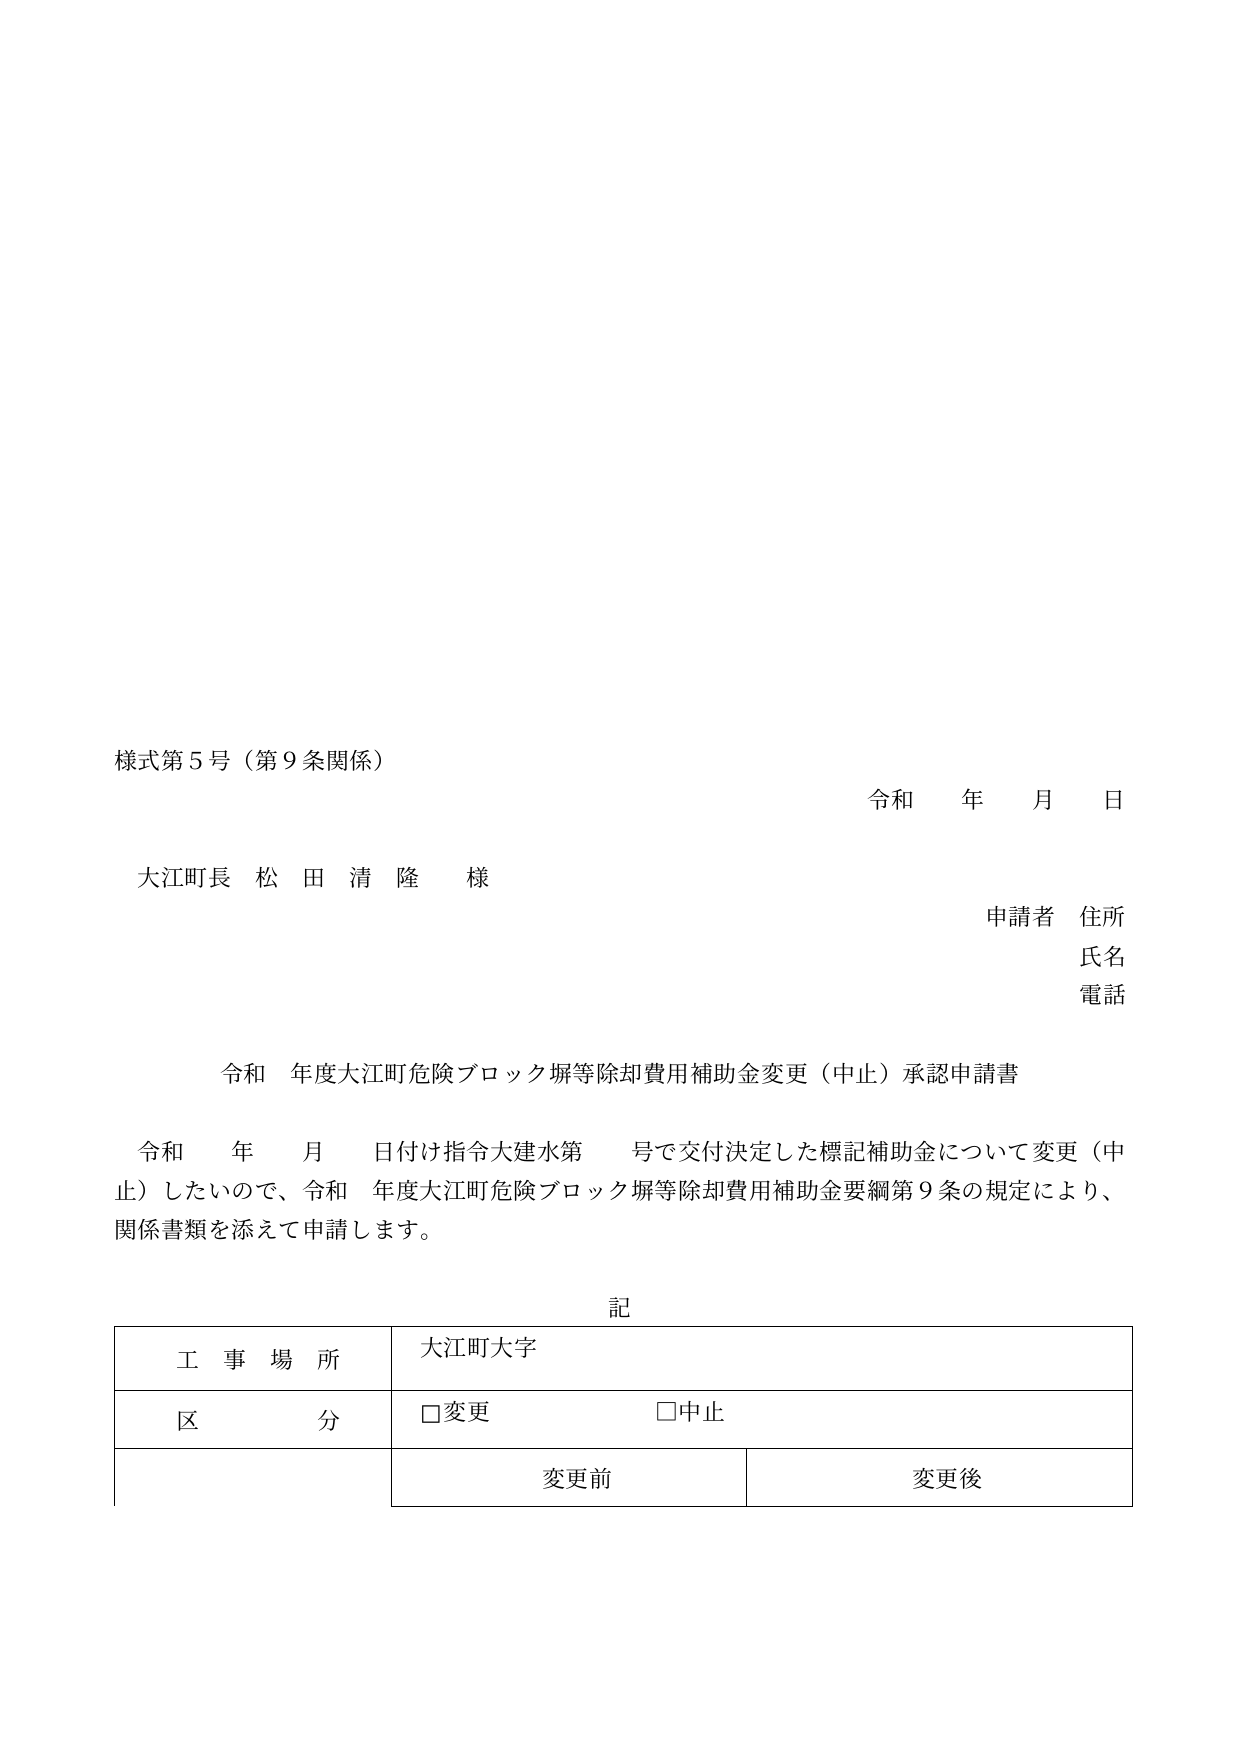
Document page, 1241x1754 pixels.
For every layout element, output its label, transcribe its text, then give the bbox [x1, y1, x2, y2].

text 令和 年 月 日 [114, 779, 1126, 818]
table_cell [115, 1449, 391, 1506]
text 氏名 [114, 936, 1126, 974]
text 様式第５号（第９条関係） [114, 740, 1126, 779]
table_cell 変更前 [392, 1449, 746, 1506]
text 記 [114, 1287, 1126, 1326]
text 申請者 住所 [114, 896, 1126, 936]
text 令和 年 月 日付け指令大建水第 号で交付決定した標記補助金について変更（中止）したいので、令和 年度大江町危険ブロック塀等除却費用補助金要綱第９条の規定により、関係書類を添えて申請します。 [114, 1131, 1126, 1248]
text 大江町長 松 田 清 隆 様 [114, 857, 1126, 896]
table_cell 変更後 [747, 1449, 1132, 1506]
table_header 大江町大字 [392, 1327, 1132, 1390]
table_header 工 事 場 所 [115, 1327, 391, 1390]
table_cell 区 分 [115, 1391, 391, 1448]
text 令和 年度大江町危険ブロック塀等除却費用補助金変更（中止）承認申請書 [114, 1053, 1126, 1092]
text 電話 [114, 974, 1126, 1014]
table_cell □変更 □中止 [392, 1391, 1132, 1448]
